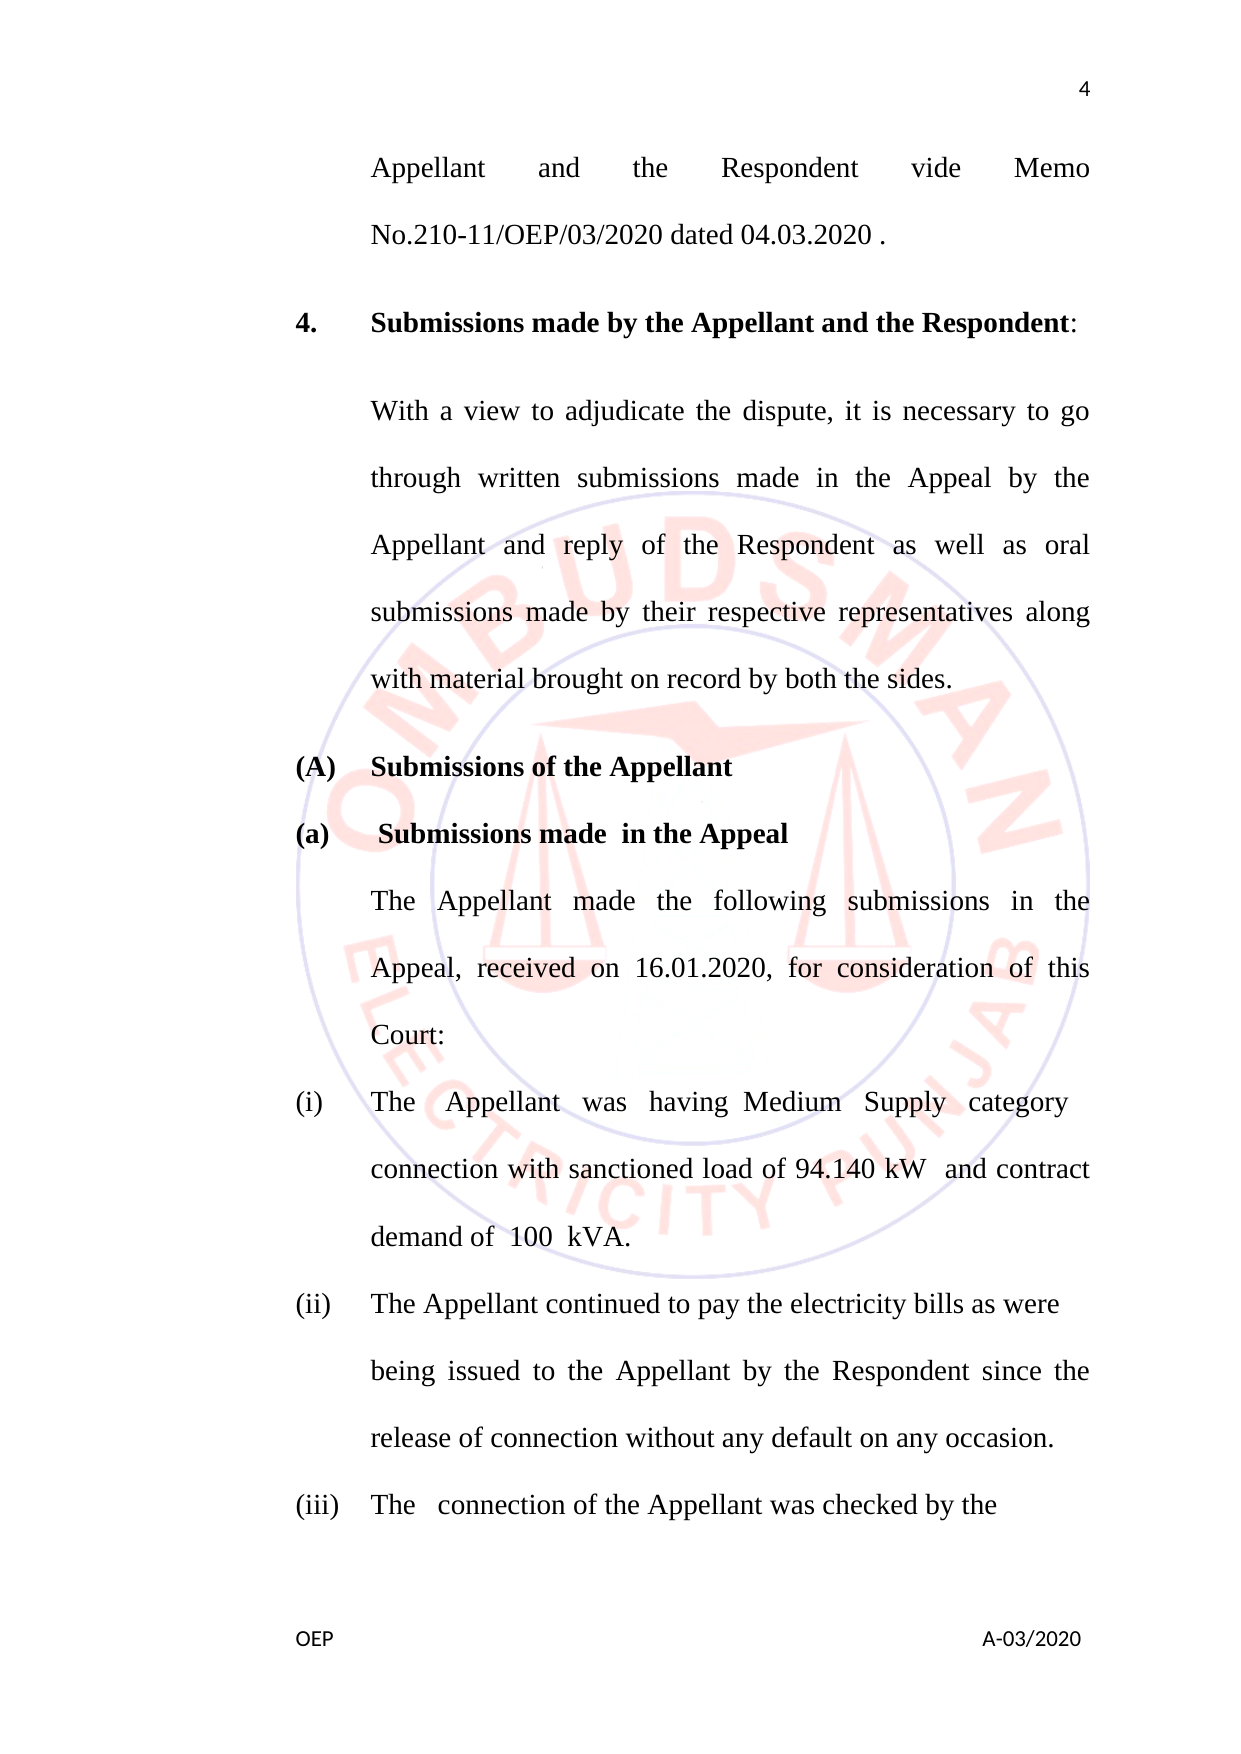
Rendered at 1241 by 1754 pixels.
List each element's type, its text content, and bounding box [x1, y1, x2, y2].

list connection with sanctioned load of 94.140 kW and contract demand of 100 kVA. [370, 1152, 1090, 1252]
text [295, 150, 1090, 251]
list The Appellant was having Medium Supply category [295, 1084, 1090, 1118]
list The Appellant made the following submissions in the Appeal, received on 16.01.2020, for consideration of this Court: [370, 883, 1090, 1051]
list Submissions of the Appellant [295, 749, 1090, 783]
list The connection of the Appellant was checked by the [295, 1487, 1090, 1521]
list being issued to the Appellant by the Respondent since the release of connection without any default on any occasion. [370, 1353, 1090, 1453]
list Submissions made in the Appeal [295, 816, 940, 850]
text With a view to adjudicate the dispute, it is necessary to go through written submissions made in the Appeal by the Appellant and reply of the Respondent as well as oral submissions made by their respective representatives along with material brought on record by both the sides. [370, 393, 1090, 695]
text 4. Submissions made by the Appellant and the Respondent: [295, 305, 1090, 338]
list The Appellant continued to pay the electricity bills as were [295, 1286, 1090, 1319]
